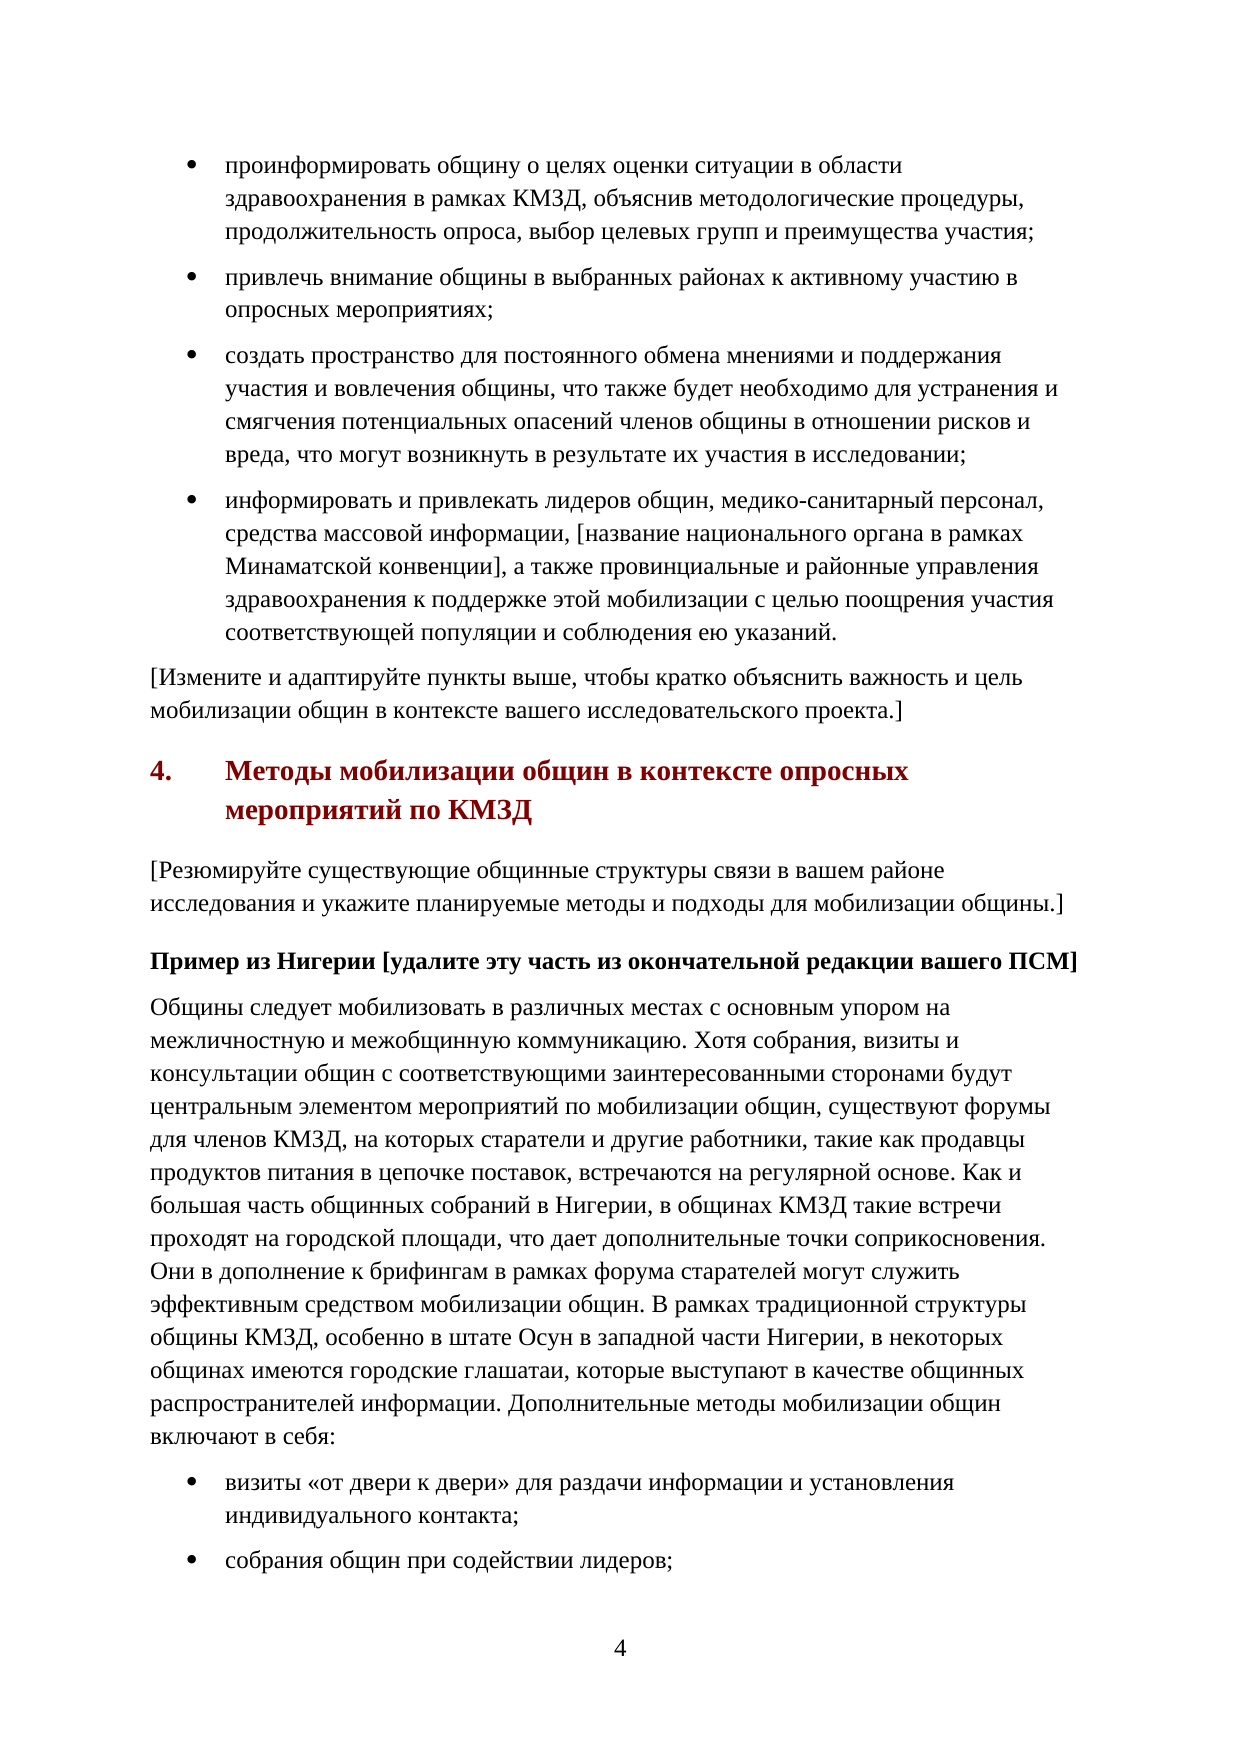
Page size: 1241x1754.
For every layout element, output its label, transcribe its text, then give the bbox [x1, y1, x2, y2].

text [Резюмируйте существующие общинные структуры связи в вашем районе исследования и укажите планируемые методы и подходы для мобилизации общины.] [150, 855, 1090, 917]
list собрания общин при содействии лидеров; [187, 1545, 1090, 1574]
text Пример из Нигерии [удалите эту часть из окончательной редакции вашего ПСМ] [150, 946, 1090, 975]
list привлечь внимание общины в выбранных районах к активному участию в опросных мероприятиях; [187, 262, 1090, 323]
list информировать и привлекать лидеров общин, медико-санитарный персонал, средства массовой информации, [название национального органа в рамках Минаматской конвенции], а также провинциальные и районные управления здравоохранения к поддержке этой мобилизации с целью поощрения участия соответствующей популяции и соблюдения ею указаний. [187, 485, 1090, 646]
text Общины следует мобилизовать в различных местах с основным упором на межличностную и межобщинную коммуникацию. Хотя собрания, визиты и консультации общин с соответствующими заинтересованными сторонами будут центральным элементом мероприятий по мобилизации общин, существуют форумы для членов КМЗД, на которых старатели и другие работники, такие как продавцы продуктов питания в цепочке поставок, встречаются на регулярной основе. Как и большая часть общинных собраний в Нигерии, в общинах КМЗД такие встречи проходят на городской площади, что дает дополнительные точки соприкосновения. Они в дополнение к брифингам в рамках форума старателей могут служить эффективным средством мобилизации общин. В рамках традиционной структуры общины КМЗД, особенно в штате Осун в западной части Нигерии, в некоторых общинах имеются городские глашатаи, которые выступают в качестве общинных распространителей информации. Дополнительные методы мобилизации общин включают в себя: [150, 992, 1090, 1450]
list создать пространство для постоянного обмена мнениями и поддержания участия и вовлечения общины, что также будет необходимо для устранения и смягчения потенциальных опасений членов общины в отношении рисков и вреда, что могут возникнуть в результате их участия в исследовании; [187, 340, 1090, 468]
list визиты «от двери к двери» для раздачи информации и установления индивидуального контакта; [187, 1467, 1090, 1528]
subtitle 4. Методы мобилизации общин в контексте опросных мероприятий по КМЗД [150, 753, 1090, 825]
list проинформировать общину о целях оценки ситуации в области здравоохранения в рамках КМЗД, объяснив методологические процедуры, продолжительность опроса, выбор целевых групп и преимущества участия; [187, 150, 1090, 245]
text [Измените и адаптируйте пункты выше, чтобы кратко объяснить важность и цель мобилизации общин в контексте вашего исследовательского проекта.] [150, 662, 1090, 724]
